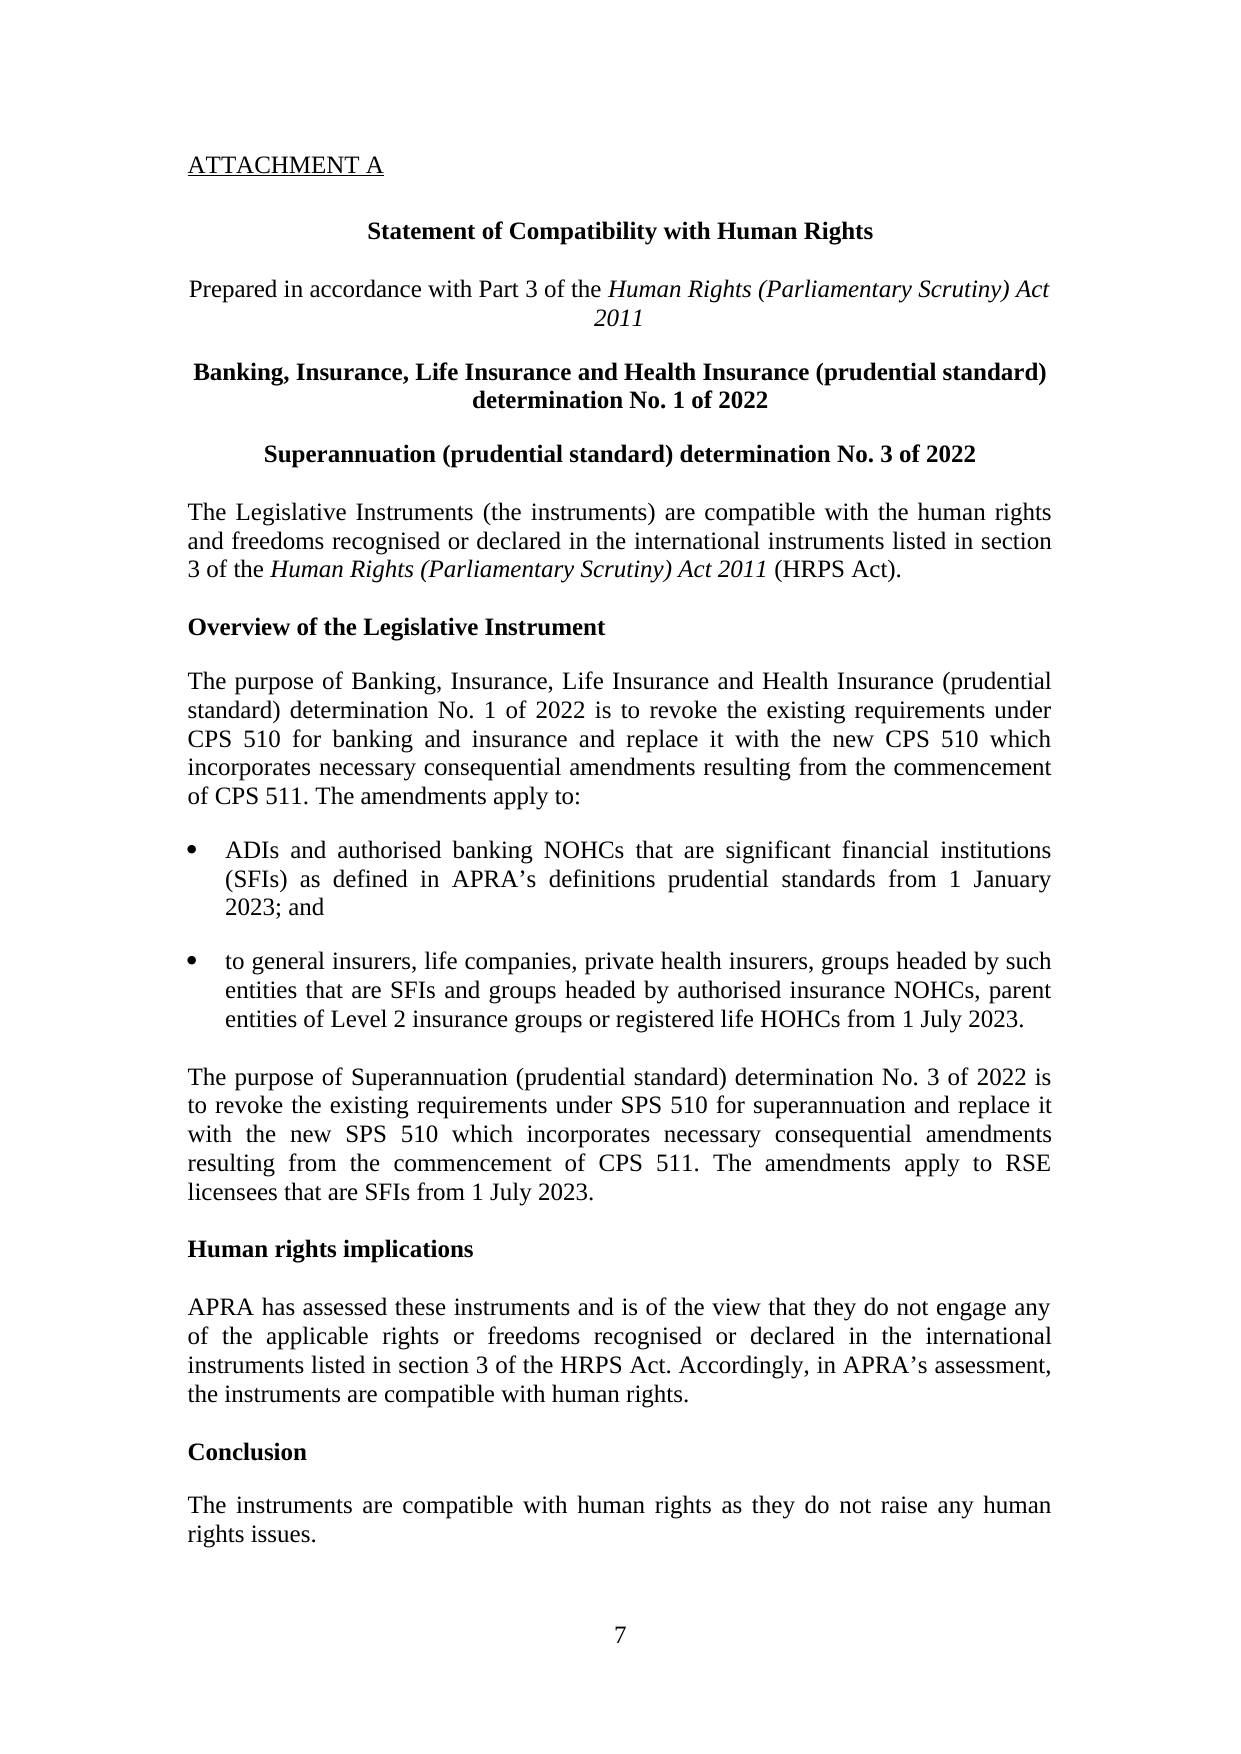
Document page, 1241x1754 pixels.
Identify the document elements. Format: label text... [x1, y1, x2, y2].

text The instruments are compatible with human rights as they do not raise any human rights issues. [187, 1490, 1053, 1548]
text The purpose of Banking, Insurance, Life Insurance and Health Insurance (prudential standard) determination No. 1 of 2022 is to revoke the existing requirements under CPS 510 for banking and insurance and replace it with the new CPS 510 which incorporates necessary consequential amendments resulting from the commencement of CPS 511. The amendments apply to: [187, 666, 1053, 810]
text Human rights implications [187, 1234, 1053, 1263]
text The Legislative Instruments (the instruments) are compatible with the human rights and freedoms recognised or declared in the international instruments listed in section 3 of the Human Rights (Parliamentary Scrutiny) Act 2011 (HRPS Act). [187, 497, 1053, 583]
subtitle Superannuation (prudential standard) determination No. 3 of 2022 [187, 439, 1053, 468]
text Conclusion [187, 1437, 1053, 1465]
text Overview of the Legislative Instrument [187, 612, 1053, 641]
subtitle Banking, Insurance, Life Insurance and Health Insurance (prudential standard) determination No. 1 of 2022 [187, 357, 1053, 414]
text Statement of Compatibility with Human Rights [187, 216, 1053, 245]
text APRA has assessed these instruments and is of the view that they do not engage any of the applicable rights or freedoms recognised or declared in the international instruments listed in section 3 of the HRPS Act. Accordingly, in APRA’s assessment, the instruments are compatible with human rights. [187, 1292, 1053, 1407]
list ADIs and authorised banking NOHCs that are significant financial institutions (SFIs) as defined in APRA’s definitions prudential standards from 1 January 2023; and [187, 835, 1053, 921]
text Prepared in accordance with Part 3 of the Human Rights (Parliamentary Scrutiny) Act 2011 [187, 274, 1053, 332]
list to general insurers, life companies, private health insurers, groups headed by such entities that are SFIs and groups headed by authorised insurance NOHCs, parent entities of Level 2 insurance groups or registered life HOHCs from 1 July 2023. [187, 946, 1053, 1032]
text The purpose of Superannuation (prudential standard) determination No. 3 of 2022 is to revoke the existing requirements under SPS 510 for superannuation and replace it with the new SPS 510 which incorporates necessary consequential amendments resulting from the commencement of CPS 511. The amendments apply to RSE licensees that are SFIs from 1 July 2023. [187, 1062, 1053, 1205]
text ATTACHMENT A [187, 150, 1053, 179]
